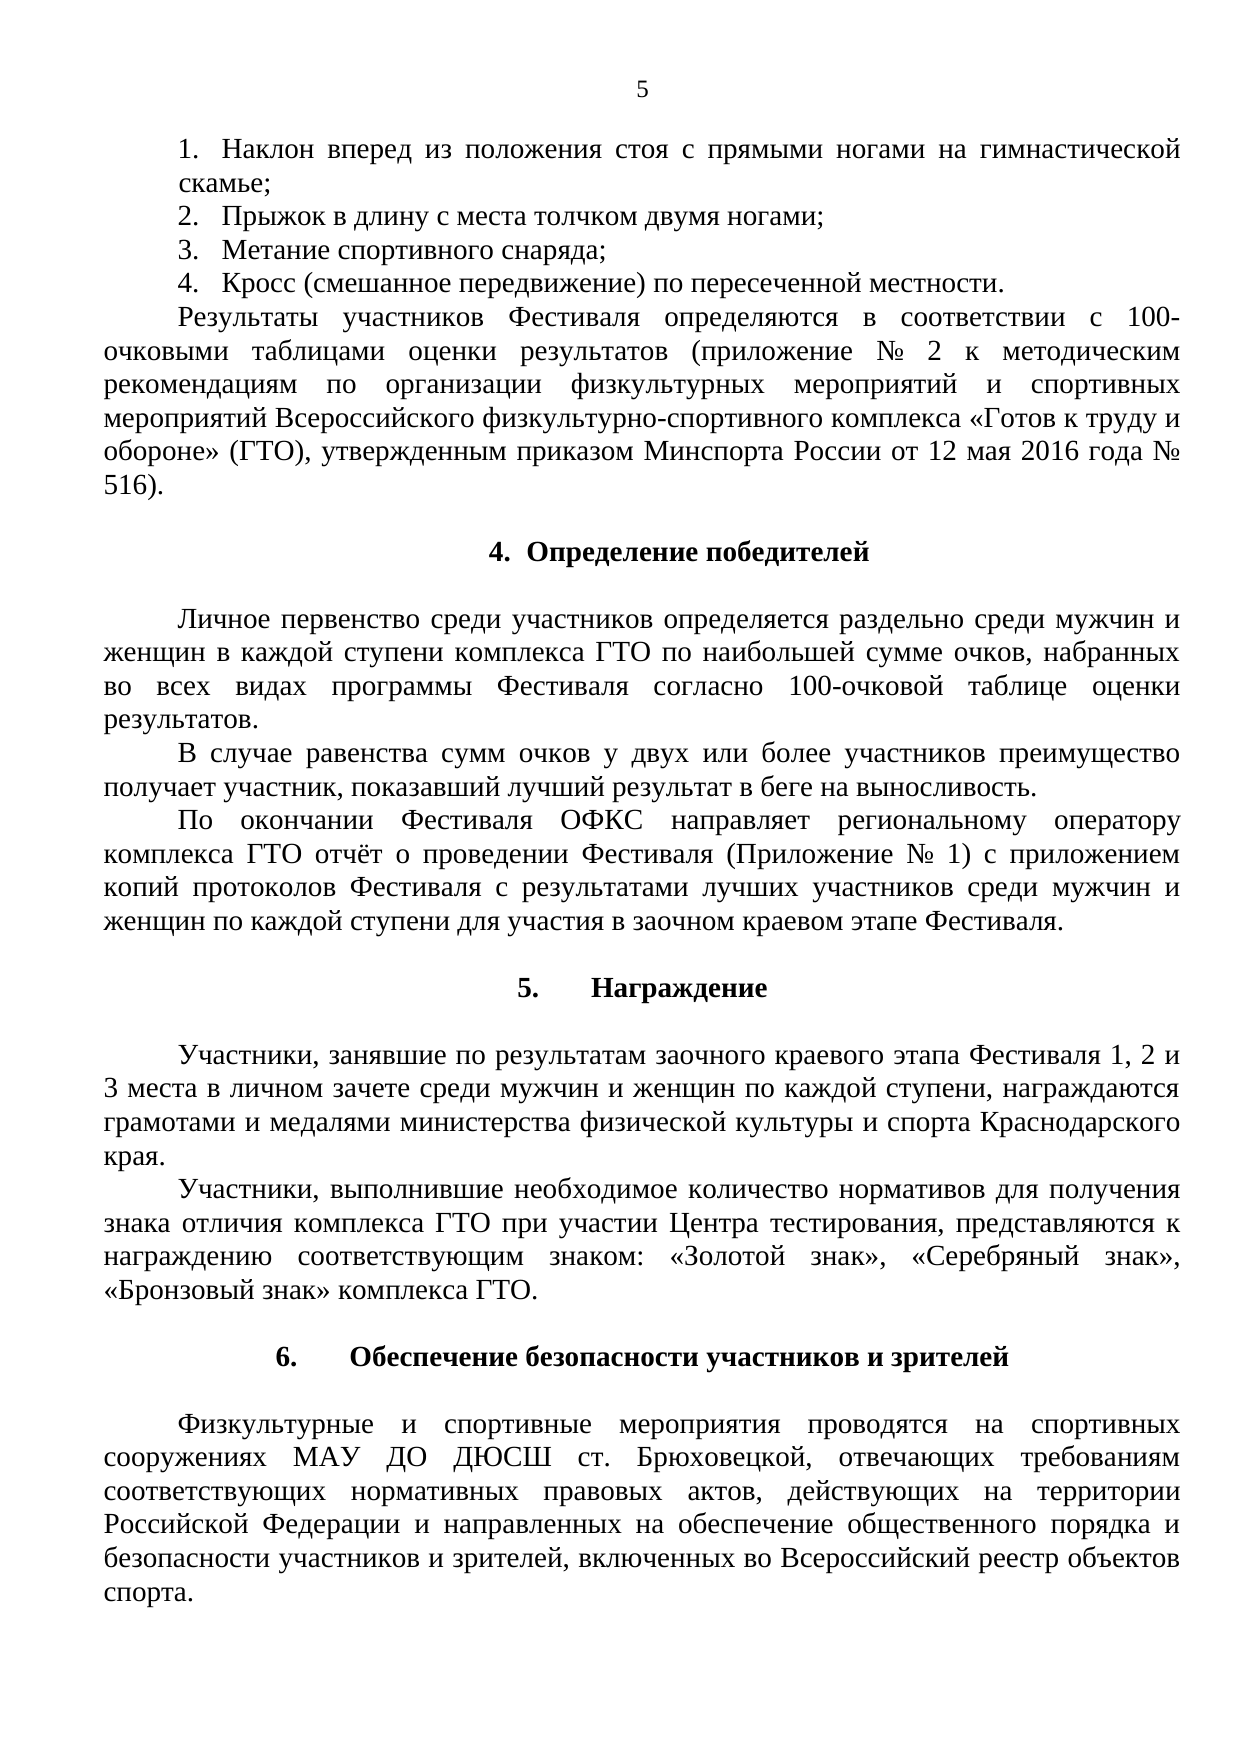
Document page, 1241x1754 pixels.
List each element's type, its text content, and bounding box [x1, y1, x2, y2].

list Награждение [103, 970, 1181, 1003]
text Физкультурные и спортивные мероприятия проводятся на спортивных сооружениях МАУ ДО ДЮСШ ст. Брюховецкой, отвечающих требованиям соответствующих нормативных правовых актов, действующих на территории Российской Федерации и направленных на обеспечение общественного порядка и безопасности участников и зрителей, включенных во Всероссийский реестр объектов спорта. [103, 1406, 1181, 1607]
list Кросс (смешанное передвижение) по пересеченной местности. [177, 266, 1181, 299]
list Наклон вперед из положения стоя с прямыми ногами на гимнастической скамье; [177, 131, 1181, 198]
text По окончании Фестиваля ОФКС направляет региональному оператору комплекса ГТО отчёт о проведении Фестиваля (Приложение № 1) с приложением копий протоколов Фестиваля с результатами лучших участников среди мужчин и женщин по каждой ступени для участия в заочном краевом этапе Фестиваля. [103, 802, 1181, 936]
text Участники, занявшие по результатам заочного краевого этапа Фестиваля 1, 2 и 3 места в личном зачете среди мужчин и женщин по каждой ступени, награждаются грамотами и медалями министерства физической культуры и спорта Краснодарского края. [103, 1037, 1181, 1171]
list В случае равенства сумм очков у двух или более участников преимущество получает участник, показавший лучший результат в беге на выносливость. [103, 735, 1181, 802]
list Личное первенство среди участников определяется раздельно среди мужчин и женщин в каждой ступени комплекса ГТО по наибольшей сумме очков, набранных во всех видах программы Фестиваля согласно 100-очковой таблице оценки результатов. [103, 601, 1181, 735]
list Результаты участников Фестиваля определяются в соответствии с 100-очковыми таблицами оценки результатов (приложение № 2 к методическим рекомендациям по организации физкультурных мероприятий и спортивных мероприятий Всероссийского физкультурно-спортивного комплекса «Готов к труду и обороне» (ГТО), утвержденным приказом Минспорта России от 12 мая 2016 года № 516). [103, 299, 1181, 500]
list Обеспечение безопасности участников и зрителей [103, 1339, 1181, 1372]
list Метание спортивного снаряда; [177, 232, 1181, 266]
list Определение победителей [177, 534, 1181, 567]
text Участники, выполнившие необходимое количество нормативов для получения знака отличия комплекса ГТО при участии Центра тестирования, представляются к награждению соответствующим знаком: «Золотой знак», «Серебряный знак», «Бронзовый знак» комплекса ГТО. [103, 1171, 1181, 1305]
list Прыжок в длину с места толчком двумя ногами; [177, 198, 1181, 232]
